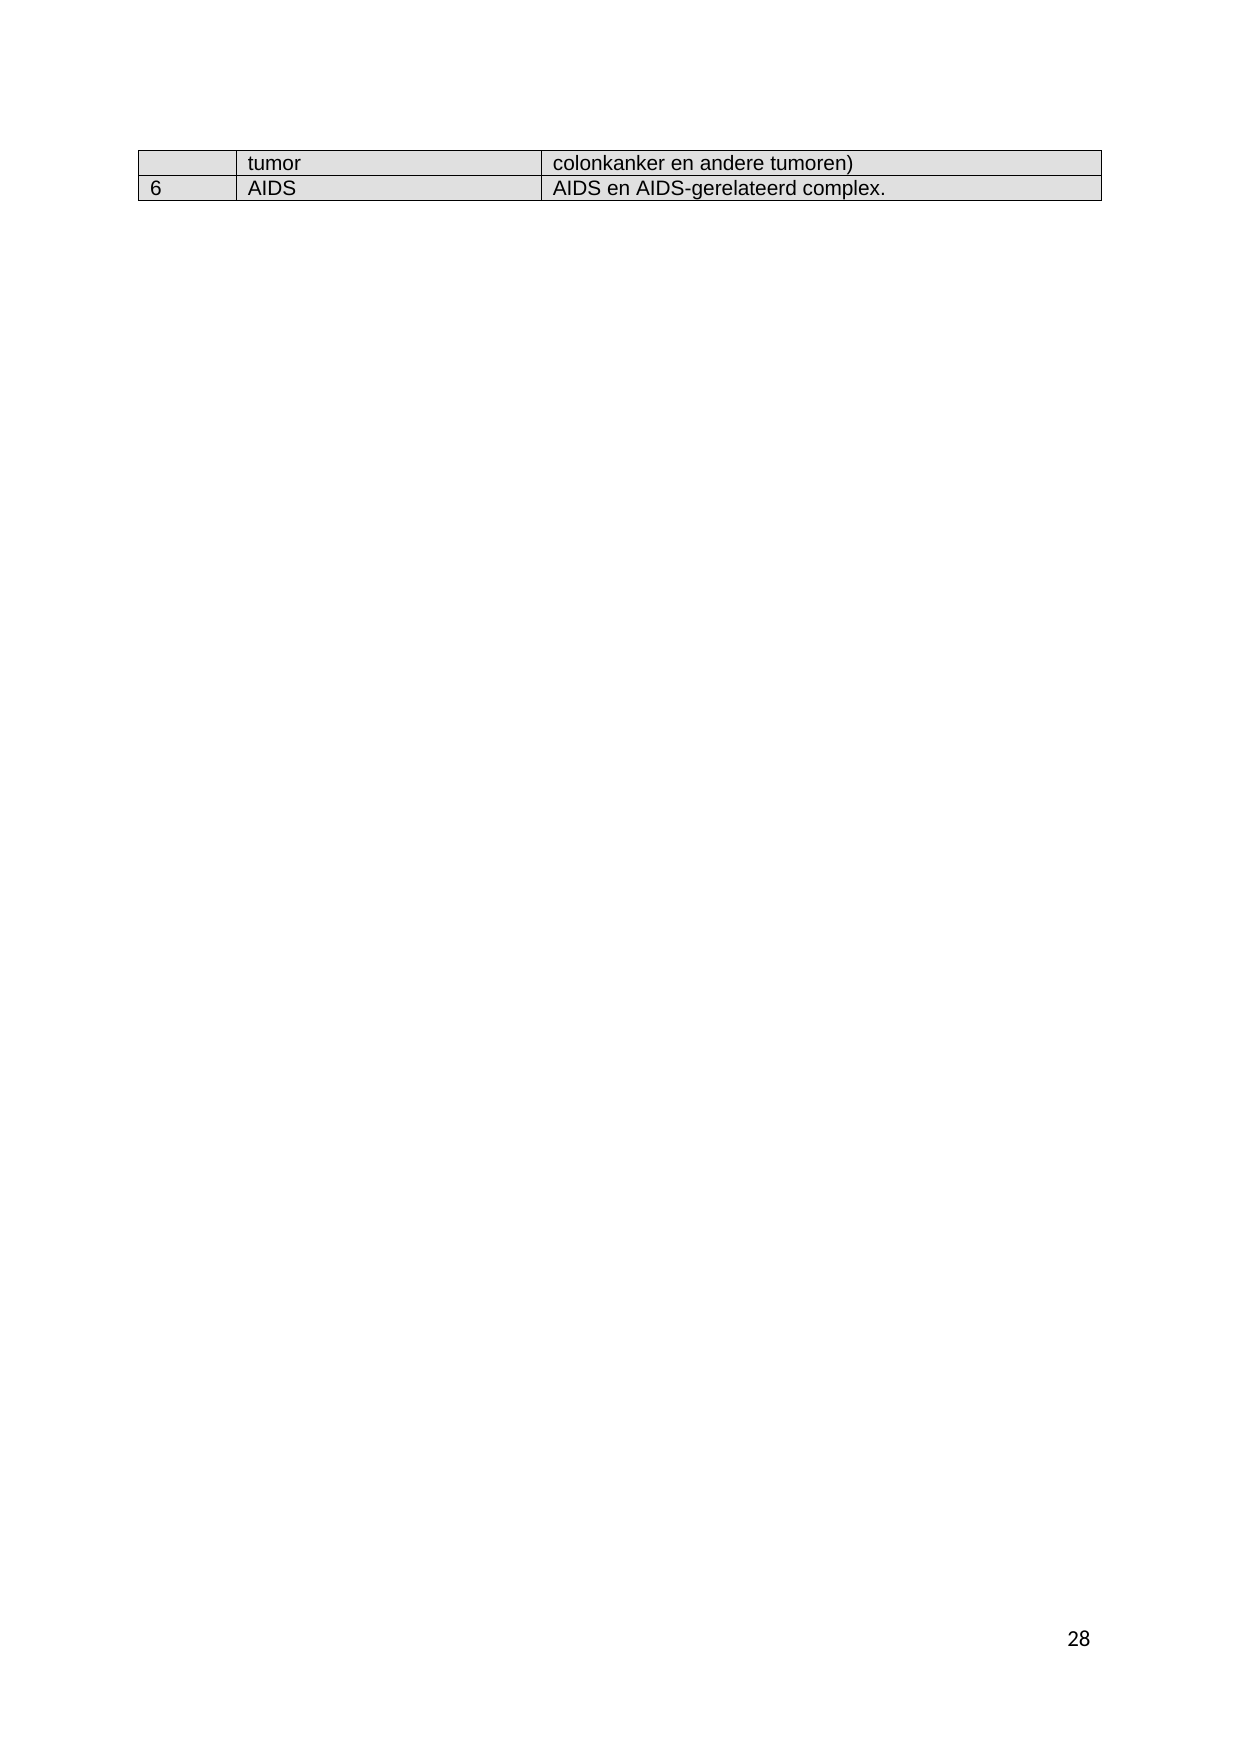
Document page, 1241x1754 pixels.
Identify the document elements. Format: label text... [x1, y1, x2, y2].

table_cell 6 [139, 151, 236, 175]
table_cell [237, 151, 541, 175]
table_cell 6 [139, 176, 236, 200]
table_cell AIDS en AIDS-gerelateerd complex. [542, 176, 1101, 200]
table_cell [542, 151, 1101, 175]
table_cell AIDS [237, 176, 541, 200]
